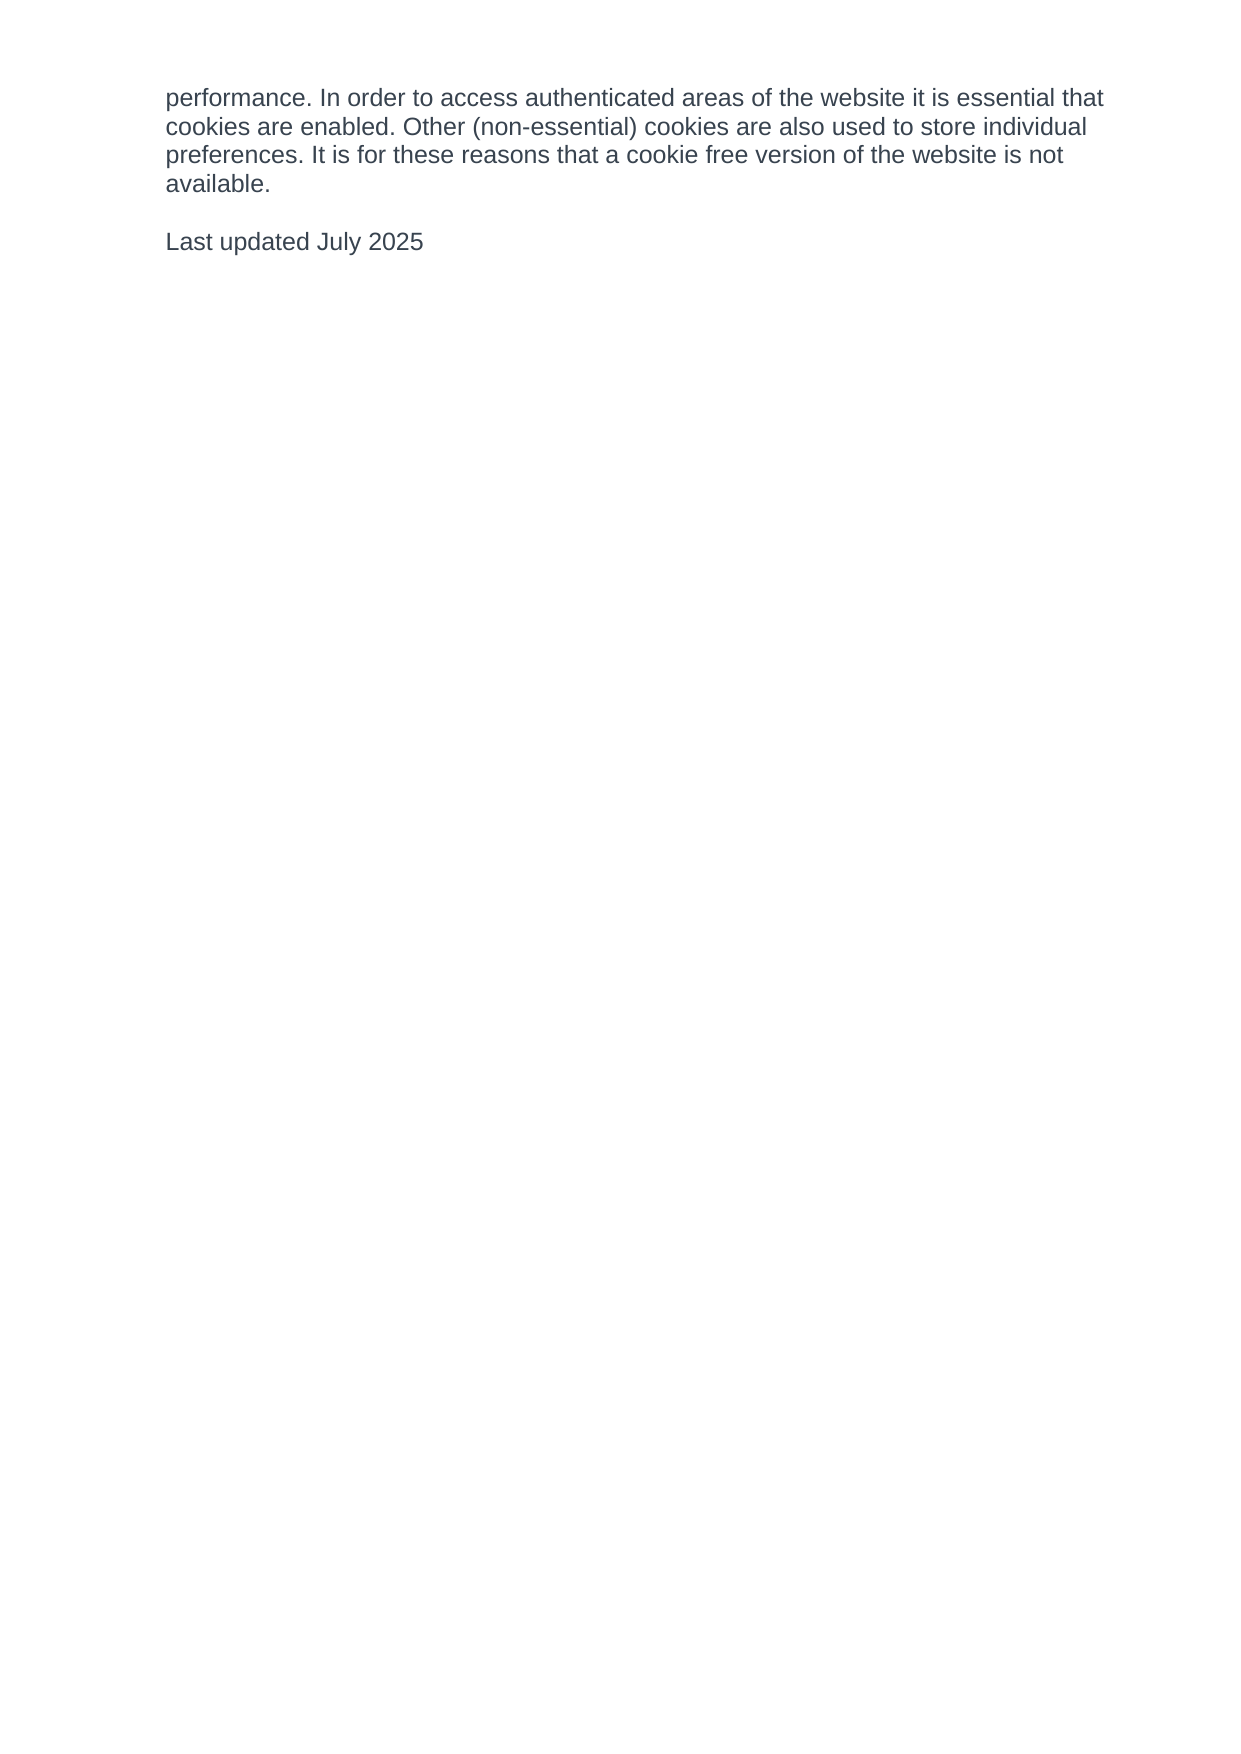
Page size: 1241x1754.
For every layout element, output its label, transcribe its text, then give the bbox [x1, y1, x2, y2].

text Last updated July 2025 [165, 227, 1157, 256]
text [165, 83, 1157, 198]
